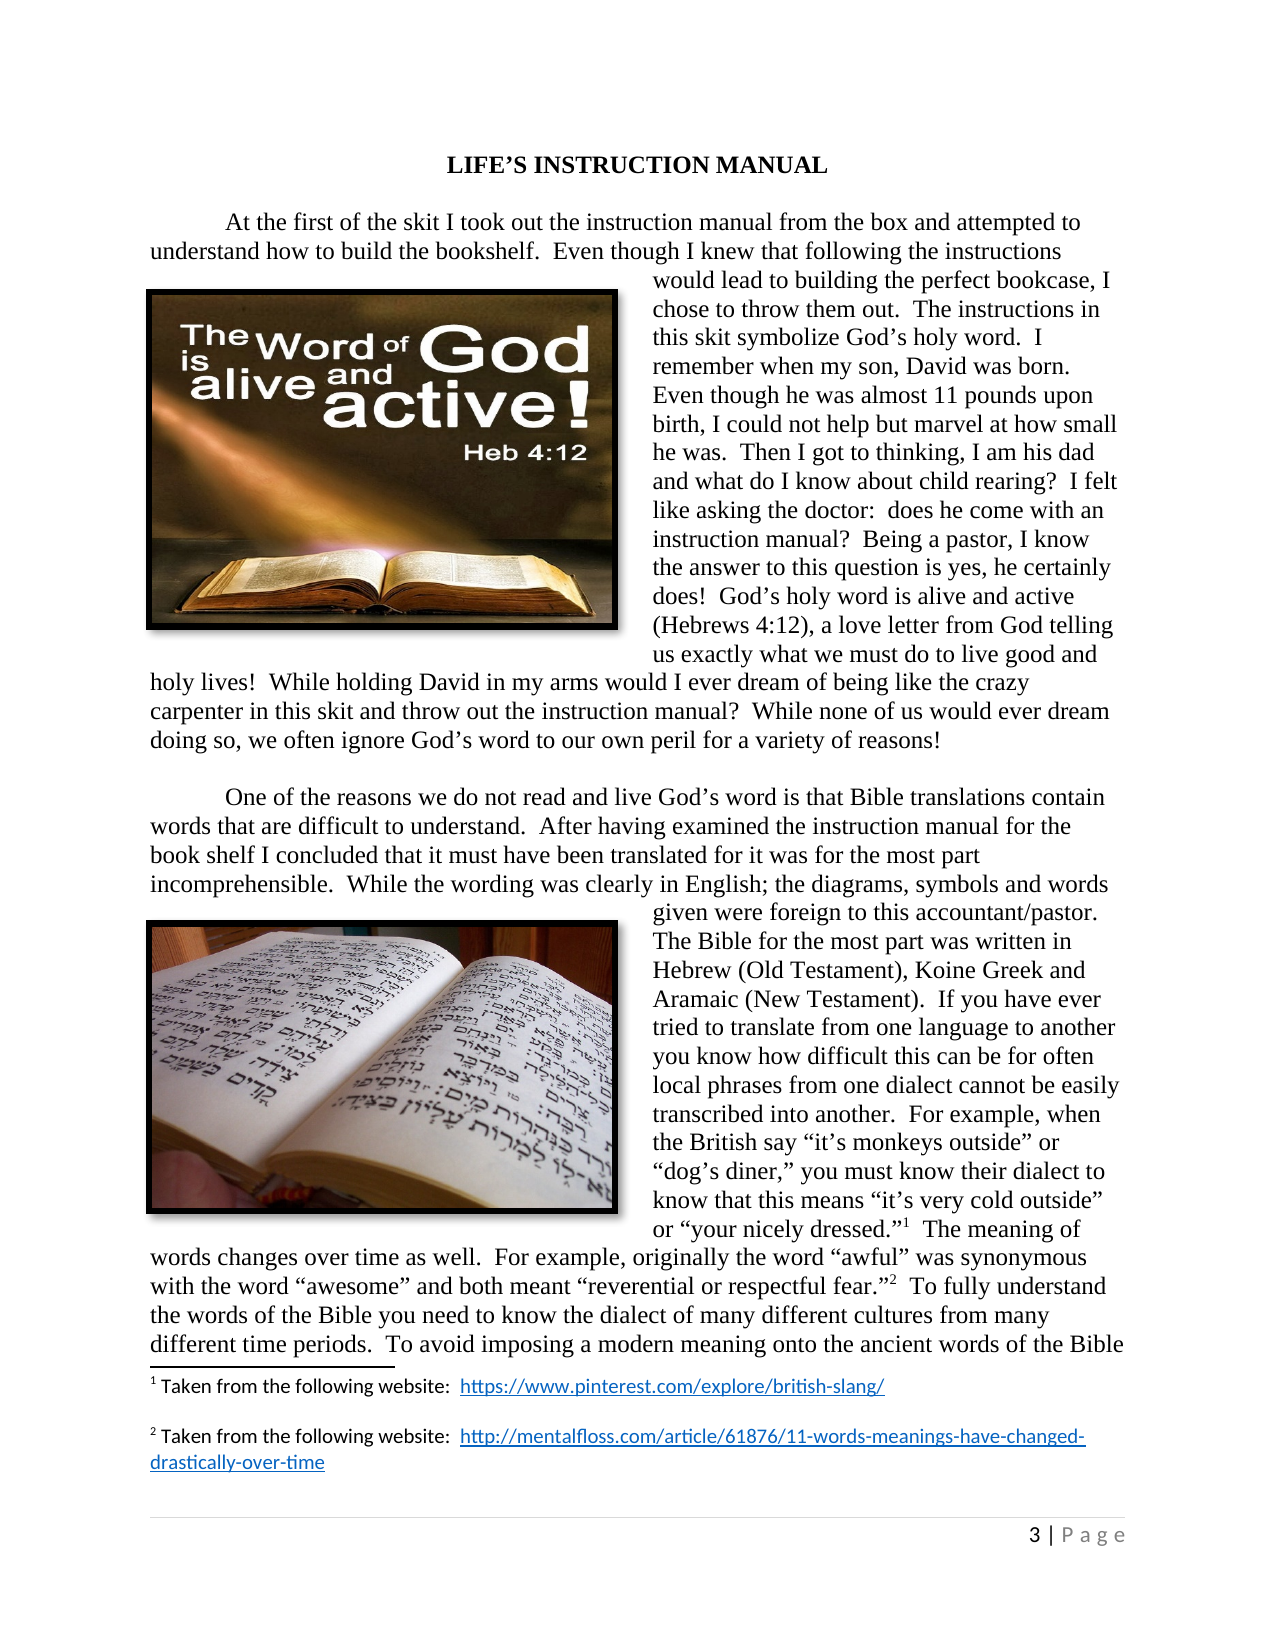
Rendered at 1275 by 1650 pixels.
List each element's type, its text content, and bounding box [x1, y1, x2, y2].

picture [152, 295, 612, 623]
text LIFE’S INSTRUCTION MANUAL [150, 150, 1125, 179]
picture [152, 927, 612, 1208]
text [150, 782, 1125, 1357]
